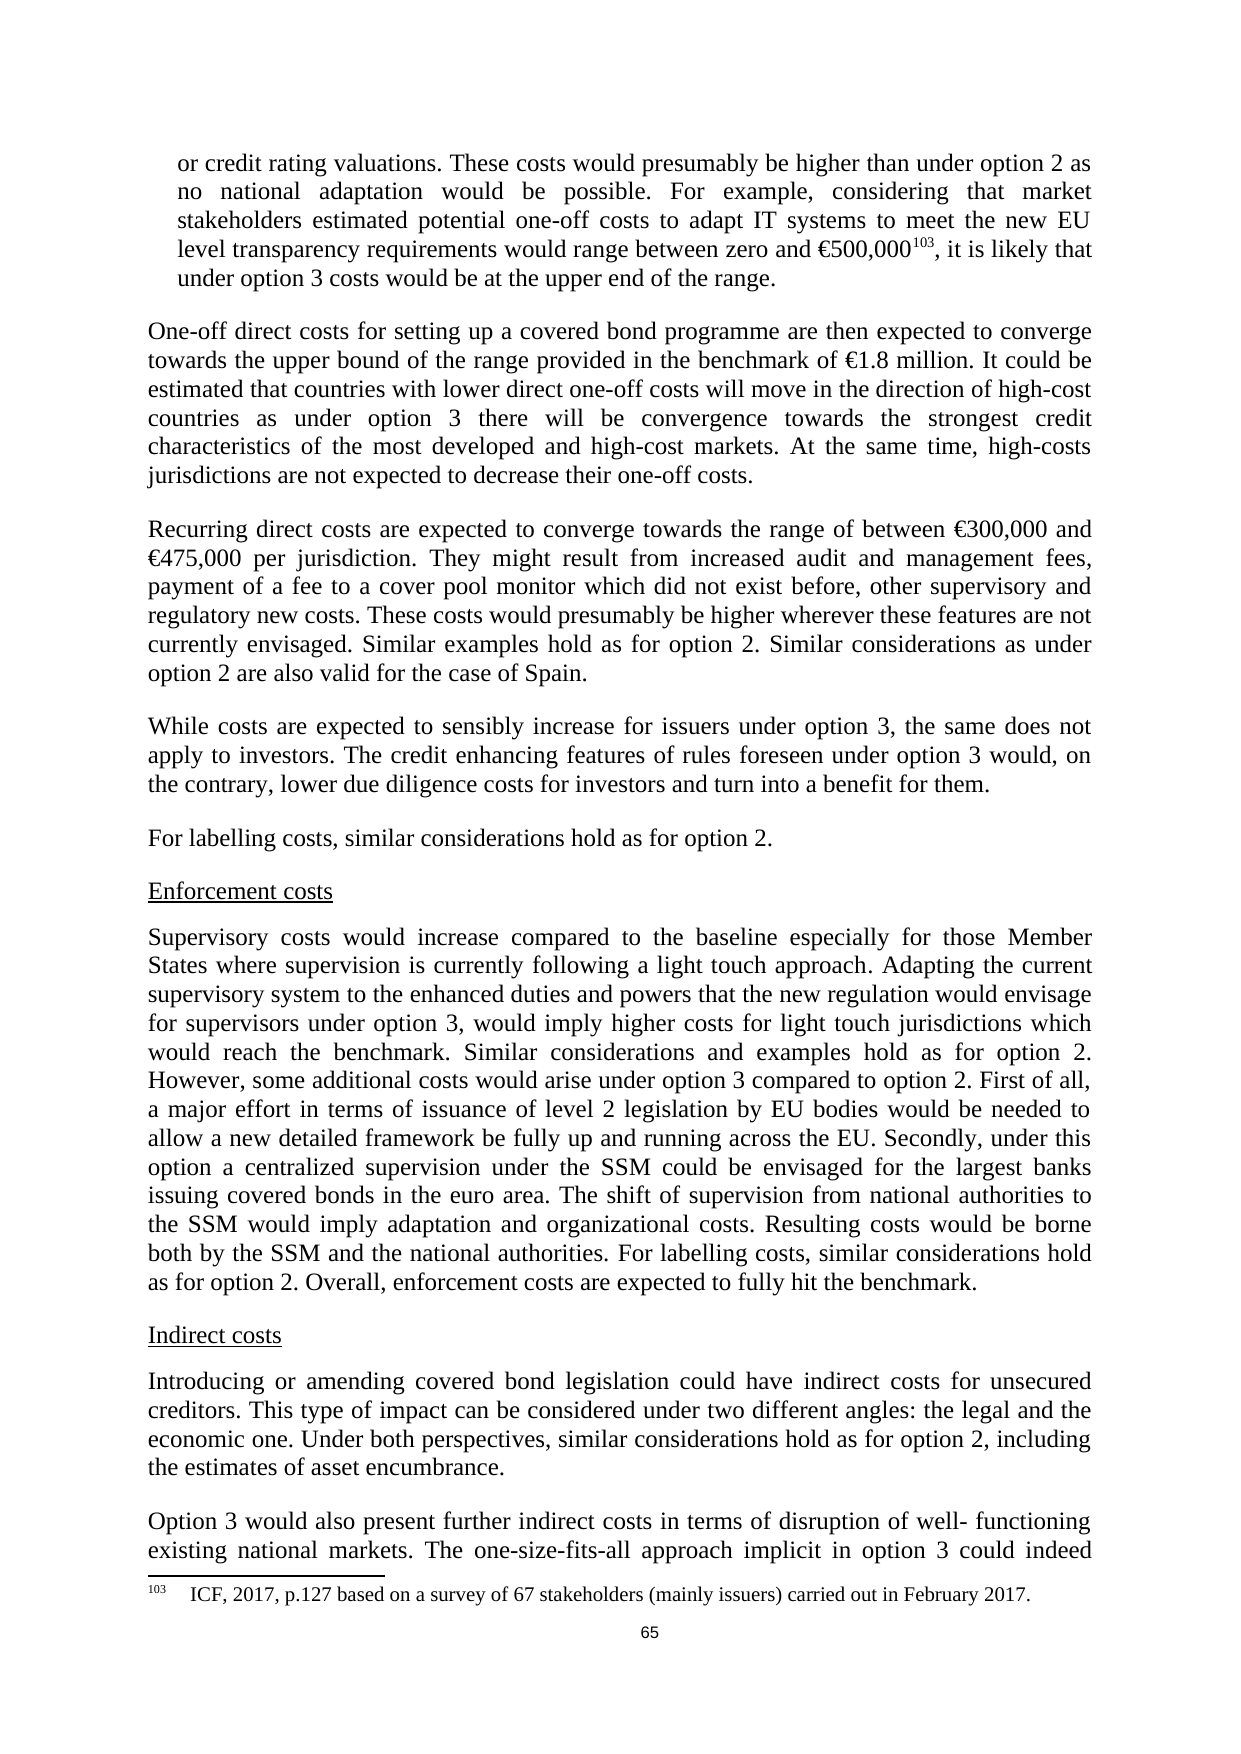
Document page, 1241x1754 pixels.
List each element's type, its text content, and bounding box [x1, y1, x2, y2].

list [148, 148, 1093, 291]
text Recurring direct costs are expected to converge towards the range of between €300,000 and €475,000 per jurisdiction. They might result from increased audit and management fees, payment of a fee to a cover pool monitor which did not exist before, other supervisory and regulatory new costs. These costs would presumably be higher wherever these features are not currently envisaged. Similar examples hold as for option 2. Similar considerations as under option 2 are also valid for the case of Spain. [148, 514, 1093, 686]
text Enforcement costs [148, 876, 1093, 905]
text Supervisory costs would increase compared to the baseline especially for those Member States where supervision is currently following a light touch approach. Adapting the current supervisory system to the enhanced duties and powers that the new regulation would envisage for supervisors under option 3, would imply higher costs for light touch jurisdictions which would reach the benchmark. Similar considerations and examples hold as for option 2. However, some additional costs would arise under option 3 compared to option 2. First of all, a major effort in terms of issuance of level 2 legislation by EU bodies would be needed to allow a new detailed framework be fully up and running across the EU. Secondly, under this option a centralized supervision under the SSM could be envisaged for the largest banks issuing covered bonds in the euro area. The shift of supervision from national authorities to the SSM would imply adaptation and organizational costs. Resulting costs would be borne both by the SSM and the national authorities. For labelling costs, similar considerations hold as for option 2. Overall, enforcement costs are expected to fully hit the benchmark. [148, 922, 1093, 1296]
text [148, 1506, 1093, 1564]
text While costs are expected to sensibly increase for issuers under option 3, the same does not apply to investors. The credit enhancing features of rules foreseen under option 3 would, on the contrary, lower due diligence costs for investors and turn into a benefit for them. [148, 711, 1093, 798]
text Indirect costs [148, 1321, 1093, 1349]
text One-off direct costs for setting up a covered bond programme are then expected to converge towards the upper bound of the range provided in the benchmark of €1.8 million. It could be estimated that countries with lower direct one-off costs will move in the direction of high-cost countries as under option 3 there will be convergence towards the strongest credit characteristics of the most developed and high-cost markets. At the same time, high-costs jurisdictions are not expected to decrease their one-off costs. [148, 316, 1093, 489]
text For labelling costs, similar considerations hold as for option 2. [148, 823, 1093, 851]
text Introducing or amending covered bond legislation could have indirect costs for unsecured creditors. This type of impact can be considered under two different angles: the legal and the economic one. Under both perspectives, similar considerations hold as for option 2, including the estimates of asset encumbrance. [148, 1366, 1093, 1481]
